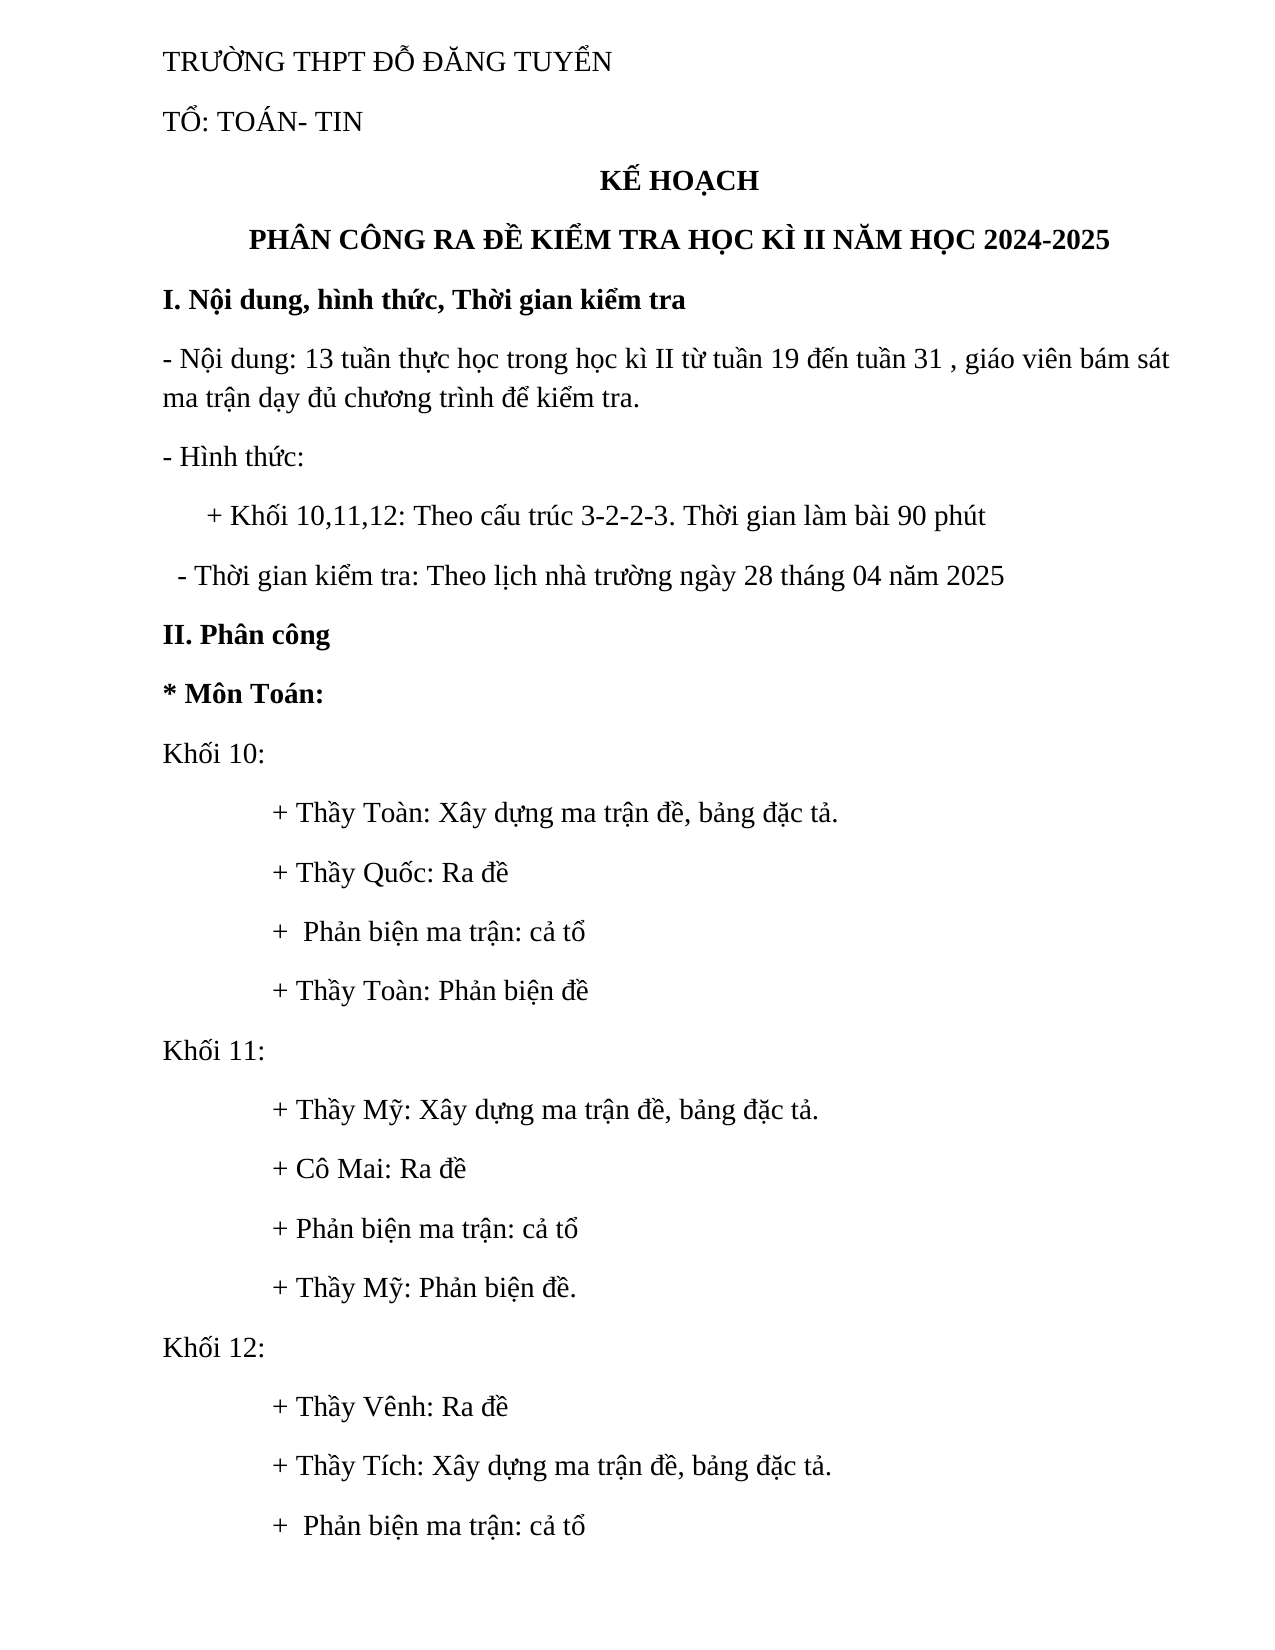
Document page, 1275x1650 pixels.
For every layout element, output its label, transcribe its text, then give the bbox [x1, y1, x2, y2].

text - Nội dung: 13 tuần thực học trong học kì II từ tuần 19 đến tuần 31 , giáo viên bám sát ma trận dạy đủ chương trình để kiểm tra. [162, 341, 1196, 413]
text * Môn Toán: [162, 677, 1196, 710]
text - Hình thức: [162, 439, 1196, 473]
text + Thầy Quốc: Ra đề [162, 855, 1196, 888]
text II. Phân công [162, 617, 1196, 651]
text + Thầy Mỹ: Phản biện đề. [162, 1270, 1196, 1304]
text + Thầy Toàn: Xây dựng ma trận đề, bảng đặc tả. [162, 795, 1196, 829]
text - Thời gian kiểm tra: Theo lịch nhà trường ngày 28 tháng 04 năm 2025 [162, 558, 1196, 591]
text + Thầy Toàn: Phản biện đề [162, 973, 1196, 1007]
text PHÂN CÔNG RA ĐỀ KIỂM TRA HỌC KÌ II NĂM HỌC 2024-2025 [162, 222, 1196, 256]
text I. Nội dung, hình thức, Thời gian kiểm tra [162, 282, 1196, 315]
text TỔ: TOÁN- TIN [162, 104, 1196, 137]
text + Phản biện ma trận: cả tổ [162, 1508, 1196, 1541]
text + Khối 10,11,12: Theo cấu trúc 3-2-2-3. Thời gian làm bài 90 phút [162, 498, 1196, 532]
text + Thầy Tích: Xây dựng ma trận đề, bảng đặc tả. [162, 1448, 1196, 1482]
text KẾ HOẠCH [162, 163, 1196, 197]
text Khối 10: [162, 736, 1196, 769]
text + Phản biện ma trận: cả tổ [162, 1211, 1196, 1244]
text + Thầy Vênh: Ra đề [162, 1389, 1196, 1423]
text Khối 12: [162, 1330, 1196, 1363]
text Khối 11: [162, 1033, 1196, 1066]
text TRƯỜNG THPT ĐỖ ĐĂNG TUYỂN [162, 44, 1196, 78]
text + Thầy Mỹ: Xây dựng ma trận đề, bảng đặc tả. [162, 1092, 1196, 1126]
text + Cô Mai: Ra đề [162, 1152, 1196, 1185]
text + Phản biện ma trận: cả tổ [162, 914, 1196, 948]
